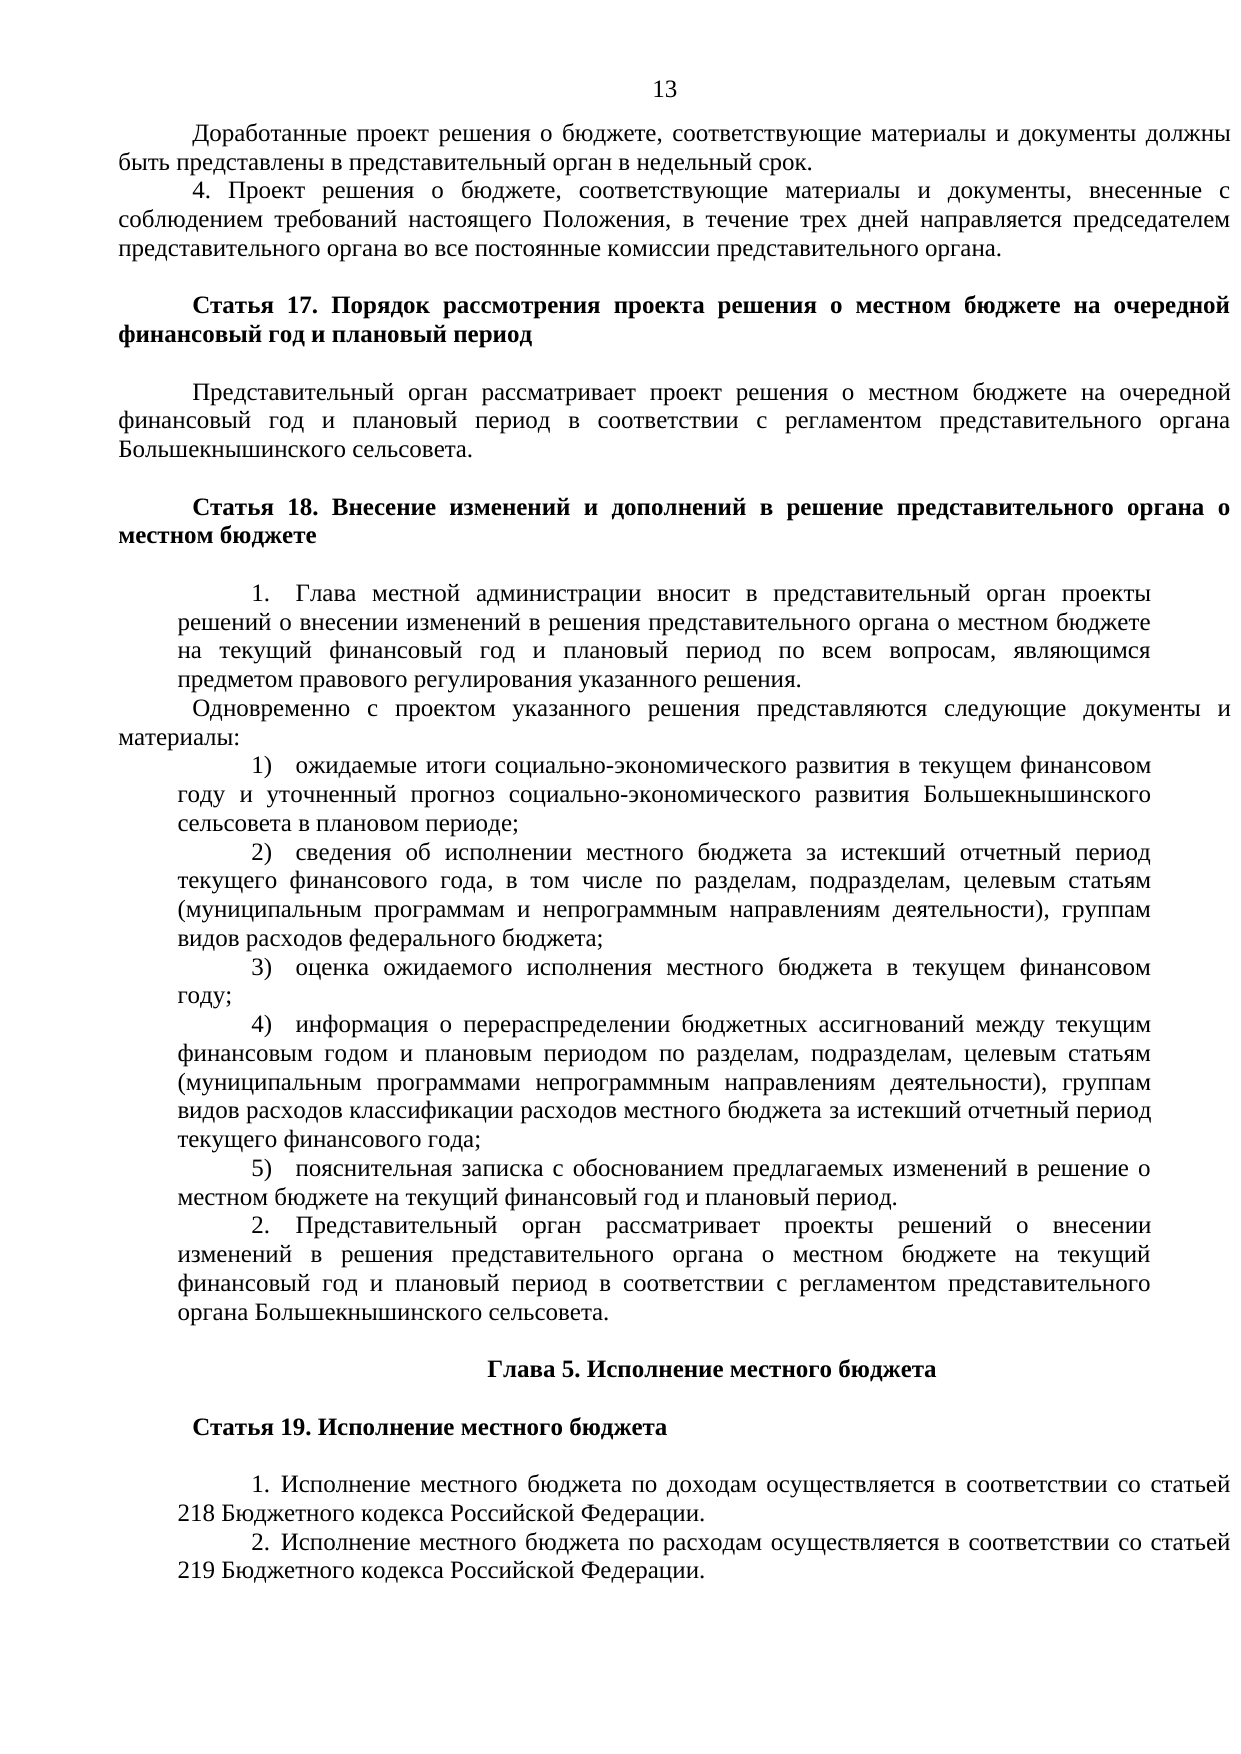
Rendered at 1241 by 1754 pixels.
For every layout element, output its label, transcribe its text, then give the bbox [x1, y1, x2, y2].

text Статья 19. Исполнение местного бюджета [118, 1412, 1232, 1441]
list пояснительная записка с обоснованием предлагаемых изменений в решение о местном бюджете на текущий финансовый год и плановый период. [177, 1153, 1152, 1211]
list Глава местной администрации вносит в представительный орган проекты решений о внесении изменений в решения представительного органа о местном бюджете на текущий финансовый год и плановый период по всем вопросам, являющимся предметом правового регулирования указанного решения. [177, 578, 1152, 693]
list Исполнение местного бюджета по расходам осуществляется в соответствии со статьей 219 Бюджетного кодекса Российской Федерации. [177, 1527, 1232, 1584]
list Представительный орган рассматривает проекты решений о внесении изменений в решения представительного органа о местном бюджете на текущий финансовый год и плановый период в соответствии с регламентом представительного органа Большекнышинского сельсовета. [177, 1211, 1152, 1326]
text Представительный орган рассматривает проект решения о местном бюджете на очередной финансовый год и плановый период в соответствии с регламентом представительного органа Большекнышинского сельсовета. [118, 377, 1232, 463]
text 4. Проект решения о бюджете, соответствующие материалы и документы, внесенные с соблюдением требований настоящего Положения, в течение трех дней направляется председателем представительного органа во все постоянные комиссии представительного органа. [118, 176, 1232, 262]
text Доработанные проект решения о бюджете, соответствующие материалы и документы должны быть представлены в представительный орган в недельный срок. [118, 118, 1232, 176]
list сведения об исполнении местного бюджета за истекший отчетный период текущего финансового года, в том числе по разделам, подразделам, целевым статьям (муниципальным программам и непрограммным направлениям деятельности), группам видов расходов федерального бюджета; [177, 837, 1152, 952]
text Одновременно с проектом указанного решения представляются следующие документы и материалы: [118, 693, 1232, 751]
list оценка ожидаемого исполнения местного бюджета в текущем финансовом году; [177, 952, 1152, 1009]
list Исполнение местного бюджета по доходам осуществляется в соответствии со статьей 218 Бюджетного кодекса Российской Федерации. [177, 1469, 1232, 1527]
text Статья 18. Внесение изменений и дополнений в решение представительного органа о местном бюджете [118, 492, 1232, 549]
list ожидаемые итоги социально-экономического развития в текущем финансовом году и уточненный прогноз социально-экономического развития Большекнышинского сельсовета в плановом периоде; [177, 751, 1152, 837]
list информация о перераспределении бюджетных ассигнований между текущим финансовым годом и плановым периодом по разделам, подразделам, целевым статьям (муниципальным программами непрограммным направлениям деятельности), группам видов расходов классификации расходов местного бюджета за истекший отчетный период текущего финансового года; [177, 1009, 1152, 1153]
text Глава 5. Исполнение местного бюджета [118, 1354, 1232, 1383]
text Статья 17. Порядок рассмотрения проекта решения о местном бюджете на очередной финансовый год и плановый период [118, 291, 1232, 348]
